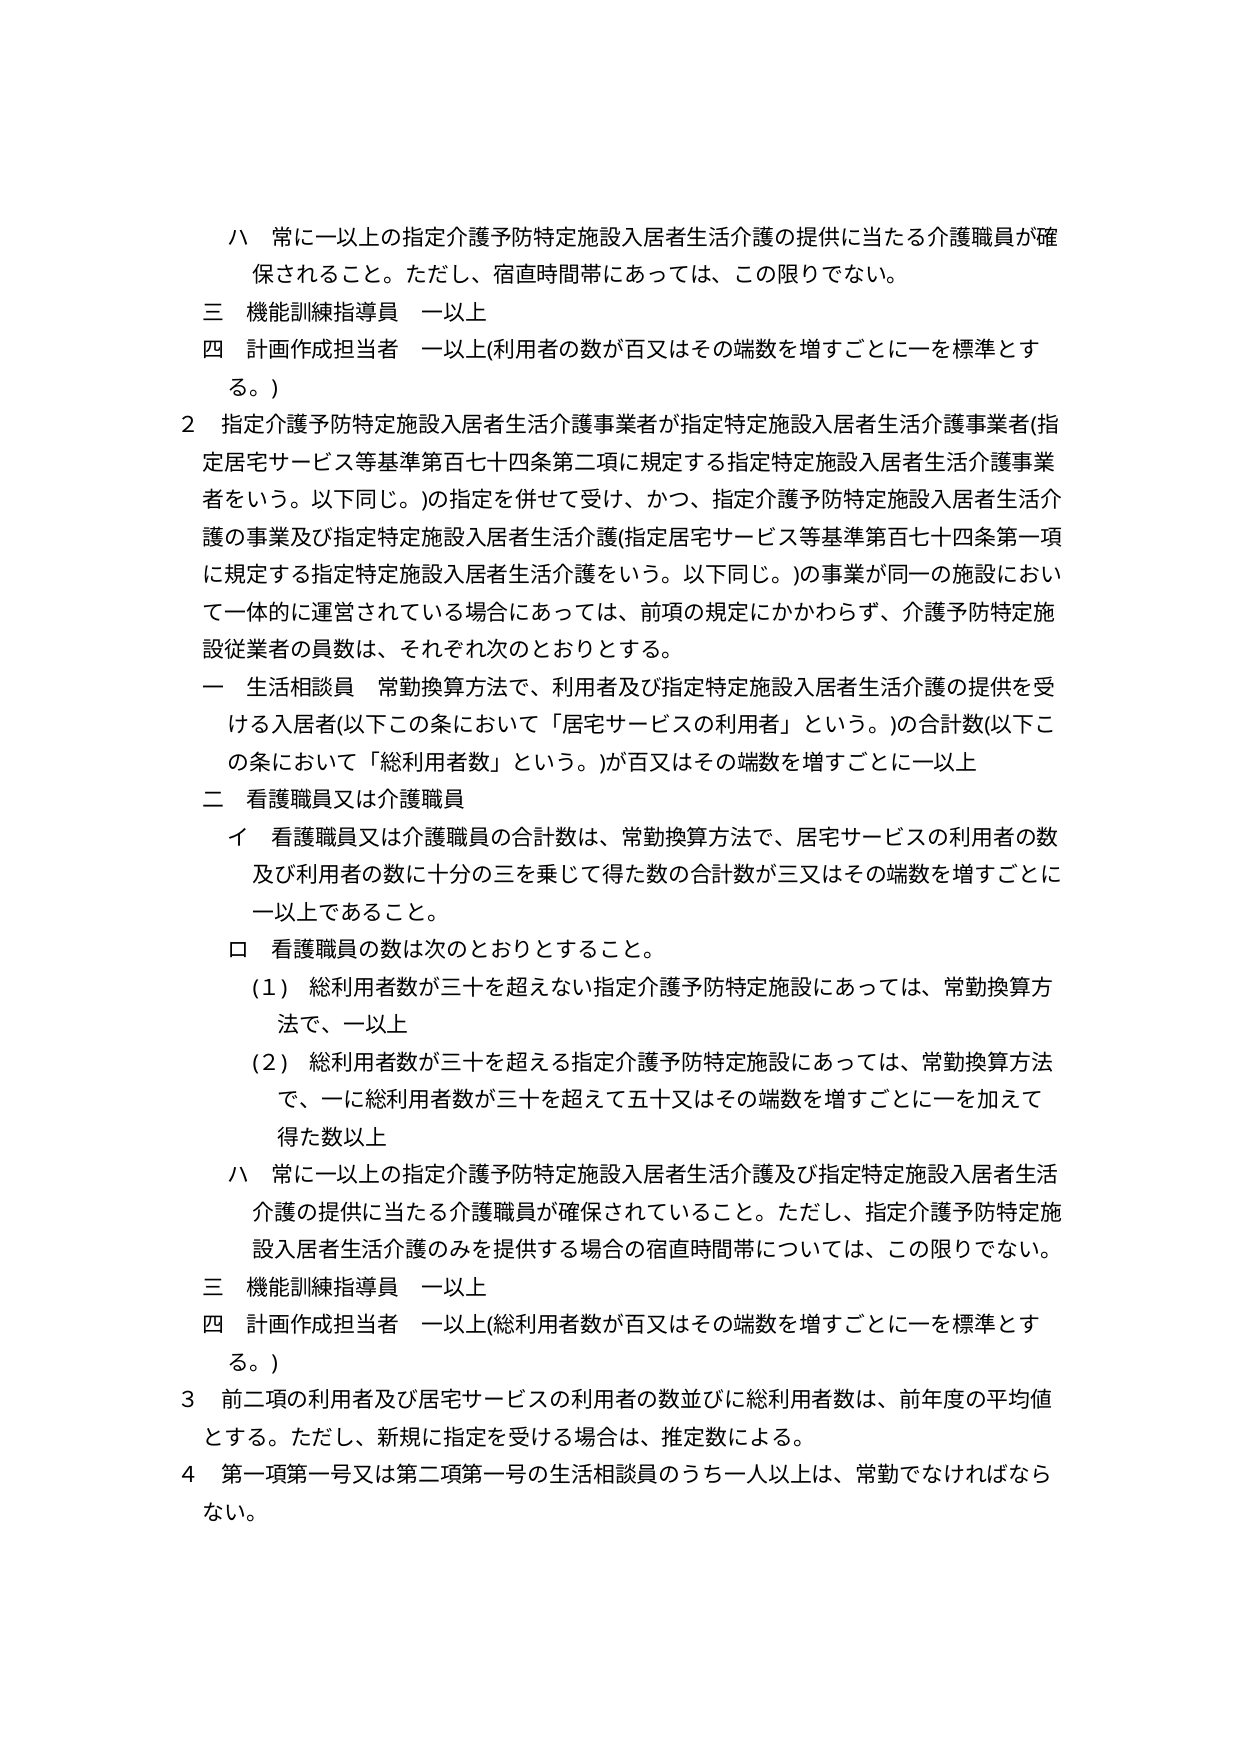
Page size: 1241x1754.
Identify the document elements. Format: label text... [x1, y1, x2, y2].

text 二 看護職員又は介護職員 [202, 779, 1063, 817]
text ハ 常に一以上の指定介護予防特定施設入居者生活介護の提供に当たる介護職員が確保されること。ただし、宿直時間帯にあっては、この限りでない。 [227, 217, 1063, 292]
text (２) 総利用者数が三十を超える指定介護予防特定施設にあっては、常勤換算方法で、一に総利用者数が三十を超えて五十又はその端数を増すごとに一を加えて得た数以上 [252, 1042, 1063, 1154]
text 四 計画作成担当者 一以上(総利用者数が百又はその端数を増すごとに一を標準とする。) [202, 1304, 1063, 1379]
text ２ 指定介護予防特定施設入居者生活介護事業者が指定特定施設入居者生活介護事業者(指定居宅サービス等基準第百七十四条第二項に規定する指定特定施設入居者生活介護事業者をいう。以下同じ。)の指定を併せて受け、かつ、指定介護予防特定施設入居者生活介護の事業及び指定特定施設入居者生活介護(指定居宅サービス等基準第百七十四条第一項に規定する指定特定施設入居者生活介護をいう。以下同じ。)の事業が同一の施設において一体的に運営されている場合にあっては、前項の規定にかかわらず、介護予防特定施設従業者の員数は、それぞれ次のとおりとする。 [177, 404, 1063, 667]
text 一 生活相談員 常勤換算方法で、利用者及び指定特定施設入居者生活介護の提供を受ける入居者(以下この条において「居宅サービスの利用者」という。)の合計数(以下この条において「総利用者数」という。)が百又はその端数を増すごとに一以上 [202, 667, 1063, 779]
text 四 計画作成担当者 一以上(利用者の数が百又はその端数を増すごとに一を標準とする。) [202, 329, 1063, 404]
text ハ 常に一以上の指定介護予防特定施設入居者生活介護及び指定特定施設入居者生活介護の提供に当たる介護職員が確保されていること。ただし、指定介護予防特定施設入居者生活介護のみを提供する場合の宿直時間帯については、この限りでない。 [227, 1154, 1063, 1267]
text 三 機能訓練指導員 一以上 [202, 1267, 1063, 1304]
text イ 看護職員又は介護職員の合計数は、常勤換算方法で、居宅サービスの利用者の数及び利用者の数に十分の三を乗じて得た数の合計数が三又はその端数を増すごとに一以上であること。 [227, 817, 1063, 929]
text ロ 看護職員の数は次のとおりとすること。 [227, 929, 1063, 967]
text 三 機能訓練指導員 一以上 [202, 292, 1063, 329]
text (１) 総利用者数が三十を超えない指定介護予防特定施設にあっては、常勤換算方法で、一以上 [252, 967, 1063, 1042]
text ４ 第一項第一号又は第二項第一号の生活相談員のうち一人以上は、常勤でなければならない。 [177, 1454, 1063, 1529]
text ３ 前二項の利用者及び居宅サービスの利用者の数並びに総利用者数は、前年度の平均値とする。ただし、新規に指定を受ける場合は、推定数による。 [177, 1379, 1063, 1454]
